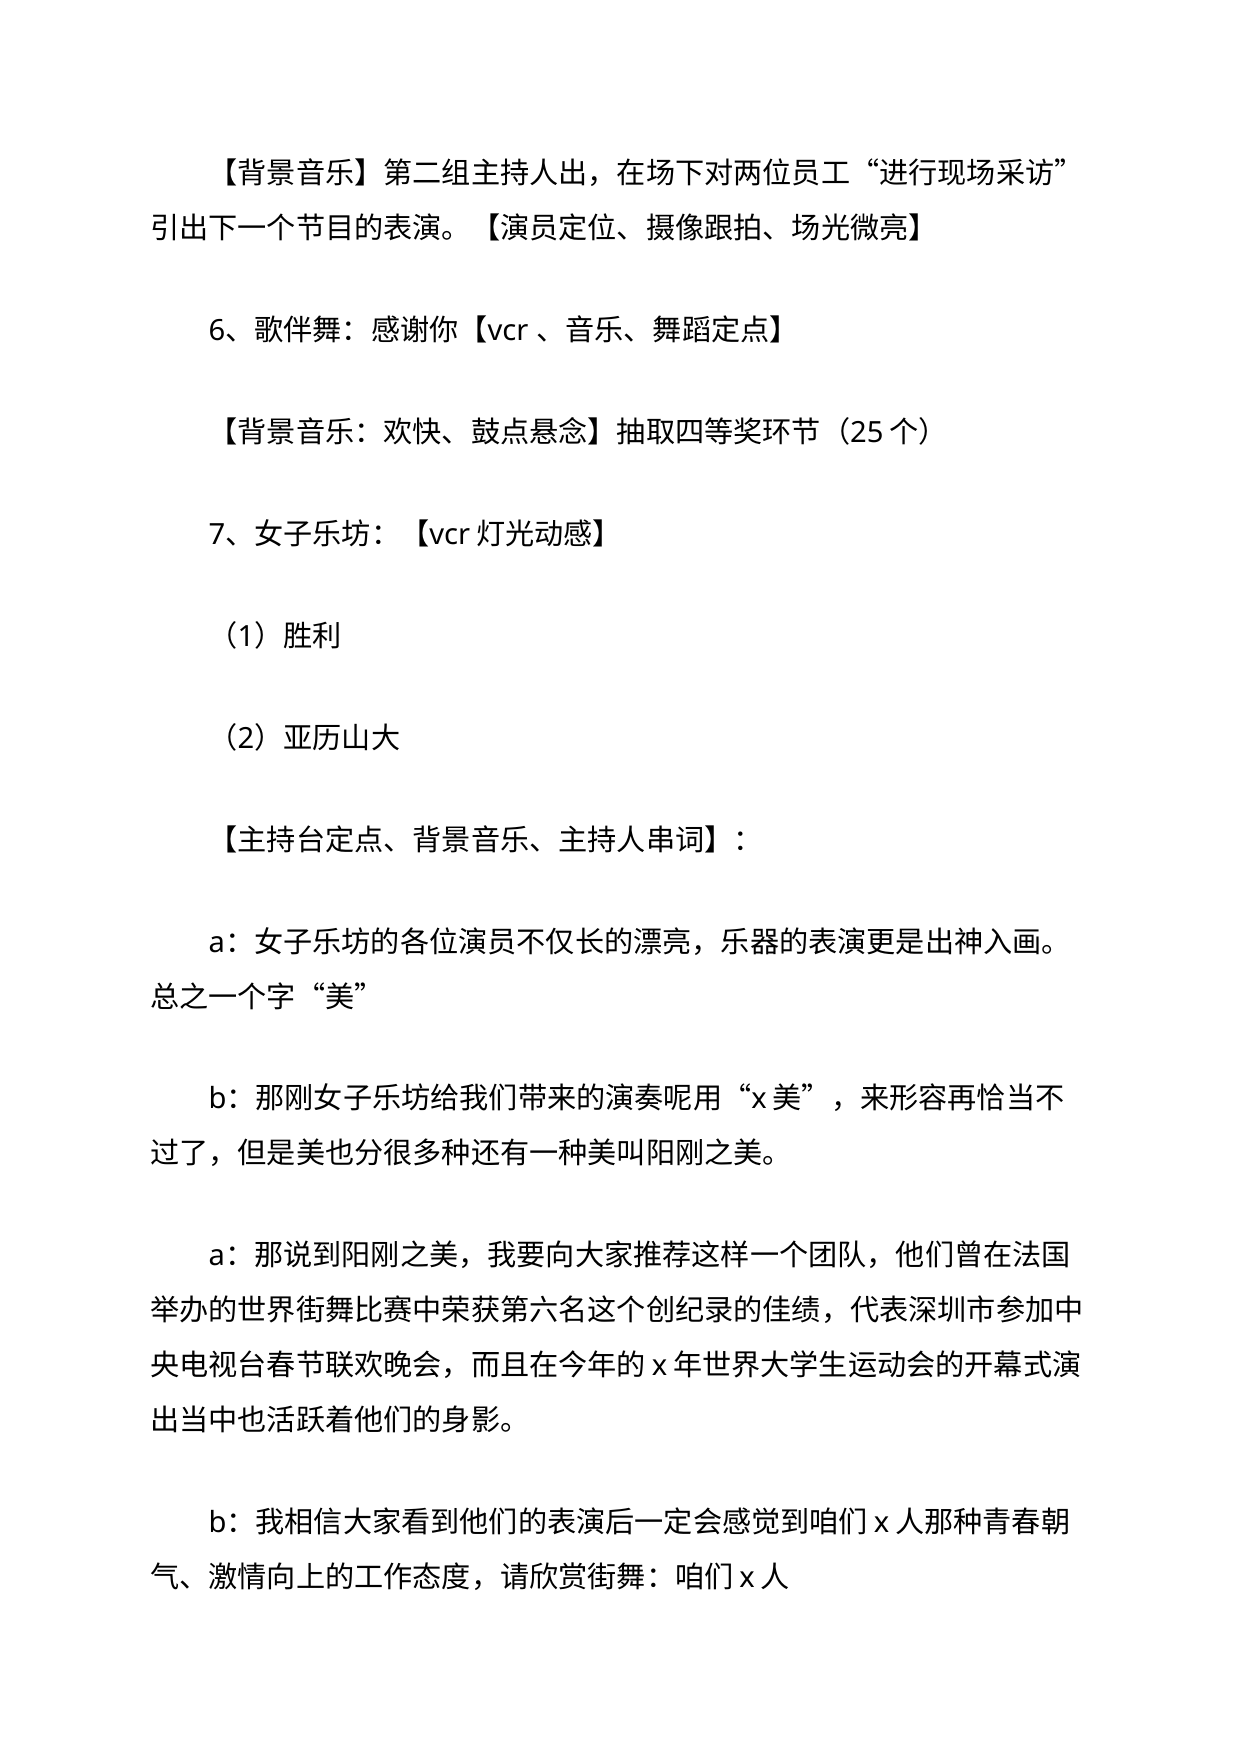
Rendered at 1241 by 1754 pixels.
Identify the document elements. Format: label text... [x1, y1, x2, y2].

text a：女子乐坊的各位演员不仅长的漂亮，乐器的表演更是出神入画。总之一个字“美” [150, 918, 1090, 1016]
text b：我相信大家看到他们的表演后一定会感觉到咱们x人那种青春朝气、激情向上的工作态度，请欣赏街舞：咱们x人 [150, 1498, 1090, 1596]
text （2）亚历山大 [150, 714, 1090, 757]
text 【主持台定点、背景音乐、主持人串词】： [150, 817, 1090, 859]
text 7、女子乐坊：【vcr灯光动感】 [150, 511, 1090, 553]
text b：那刚女子乐坊给我们带来的演奏呢用“x美”，来形容再恰当不过了，但是美也分很多种还有一种美叫阳刚之美。 [150, 1075, 1090, 1172]
text a：那说到阳刚之美，我要向大家推荐这样一个团队，他们曾在法国举办的世界街舞比赛中荣获第六名这个创纪录的佳绩，代表深圳市参加中央电视台春节联欢晚会，而且在今年的x年世界大学生运动会的开幕式演出当中也活跃着他们的身影。 [150, 1232, 1090, 1439]
text （1）胜利 [150, 613, 1090, 655]
text 【背景音乐：欢快、鼓点悬念】抽取四等奖环节（25个） [150, 409, 1090, 451]
text 【背景音乐】第二组主持人出，在场下对两位员工“进行现场采访”引出下一个节目的表演。【演员定位、摄像跟拍、场光微亮】 [150, 150, 1090, 247]
text 6、歌伴舞：感谢你【vcr 、音乐、舞蹈定点】 [150, 307, 1090, 349]
